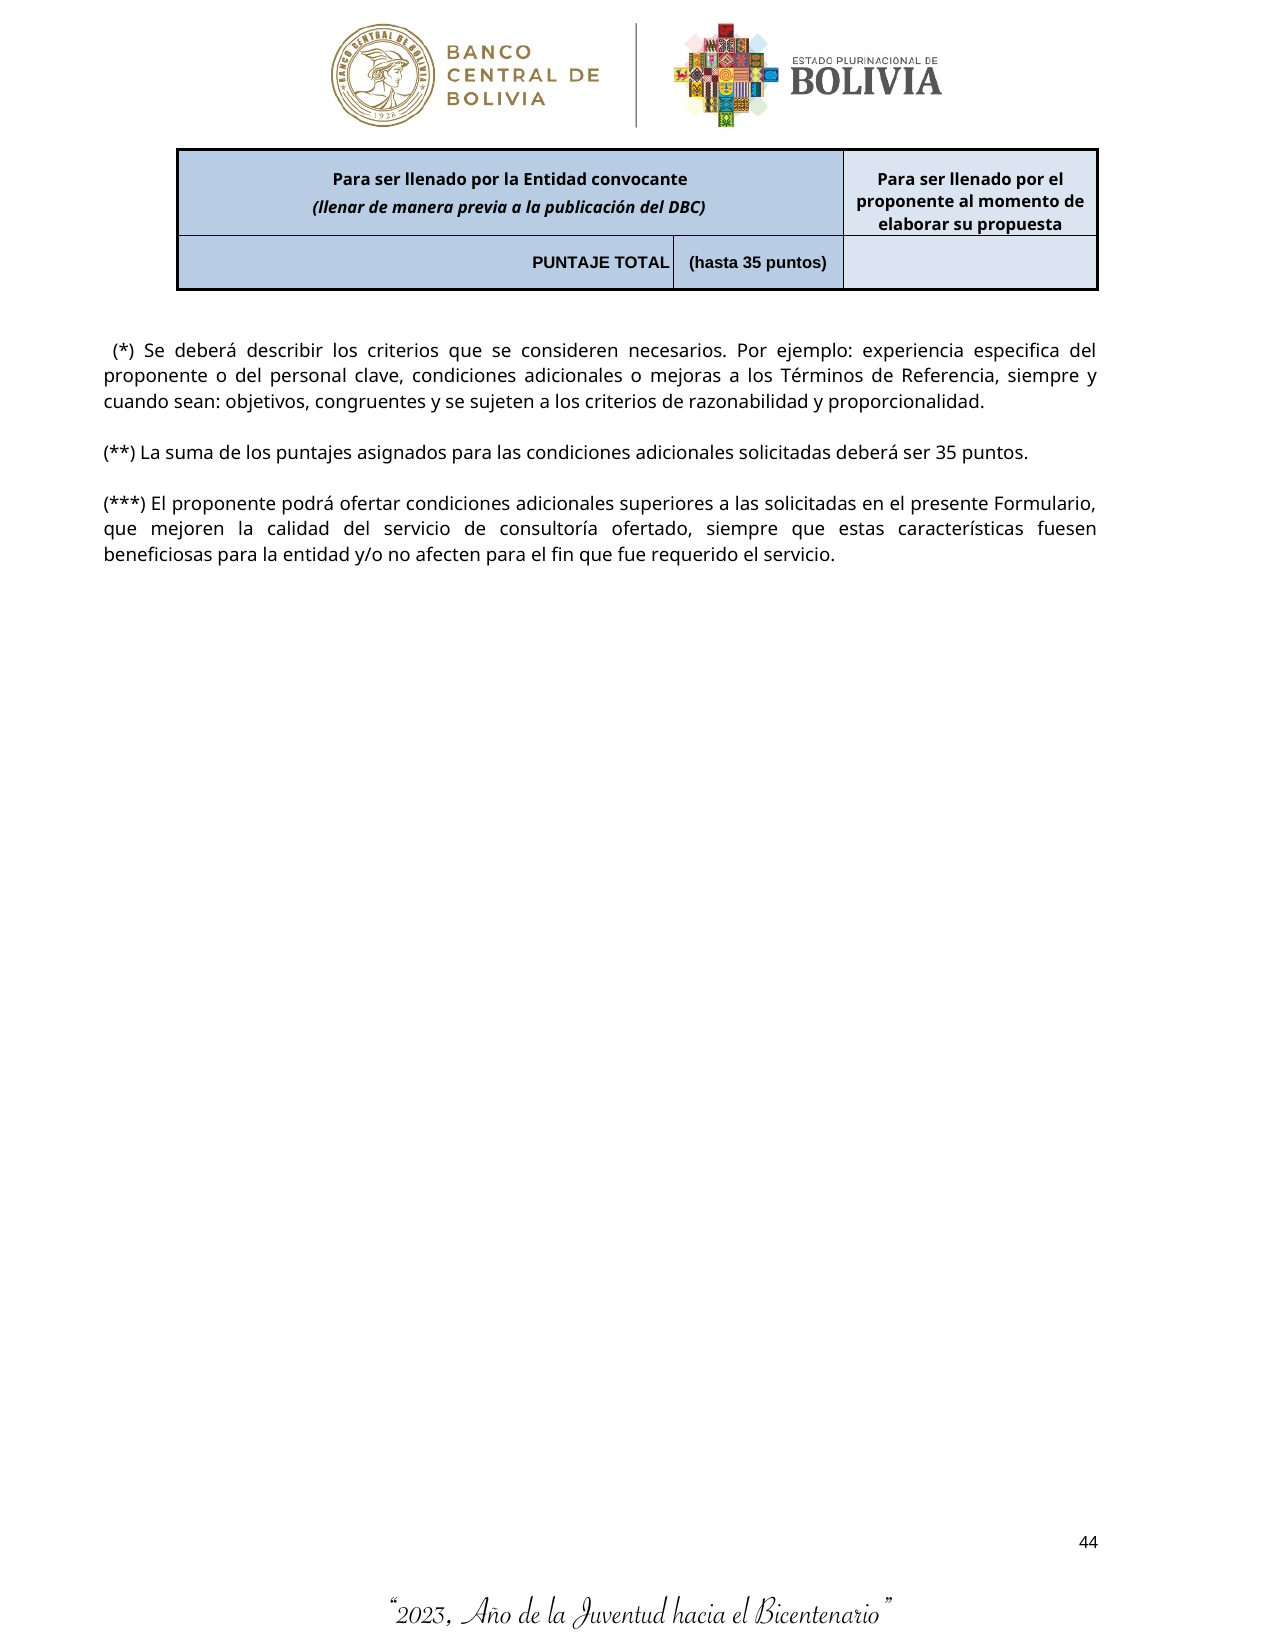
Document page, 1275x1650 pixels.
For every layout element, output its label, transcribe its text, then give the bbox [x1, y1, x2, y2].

text (*) Se deberá describir los criterios que se consideren necesarios. Por ejemplo: experiencia especifica del proponente o del personal clave, condiciones adicionales o mejoras a los Términos de Referencia, siempre y cuando sean: objetivos, congruentes y se sujeten a los criterios de razonabilidad y proporcionalidad. [103, 337, 1098, 413]
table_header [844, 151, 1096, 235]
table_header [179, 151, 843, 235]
text (**) La suma de los puntajes asignados para las condiciones adicionales solicitadas deberá ser 35 puntos. [103, 439, 1098, 464]
picture [0, 5, 1272, 166]
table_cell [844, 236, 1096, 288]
text (***) El proponente podrá ofertar condiciones adicionales superiores a las solicitadas en el presente Formulario, que mejoren la calidad del servicio de consultoría ofertado, siempre que estas características fuesen beneficiosas para la entidad y/o no afecten para el fin que fue requerido el servicio. [103, 490, 1098, 567]
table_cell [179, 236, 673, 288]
picture [3, 1584, 1275, 1647]
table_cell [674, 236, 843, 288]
